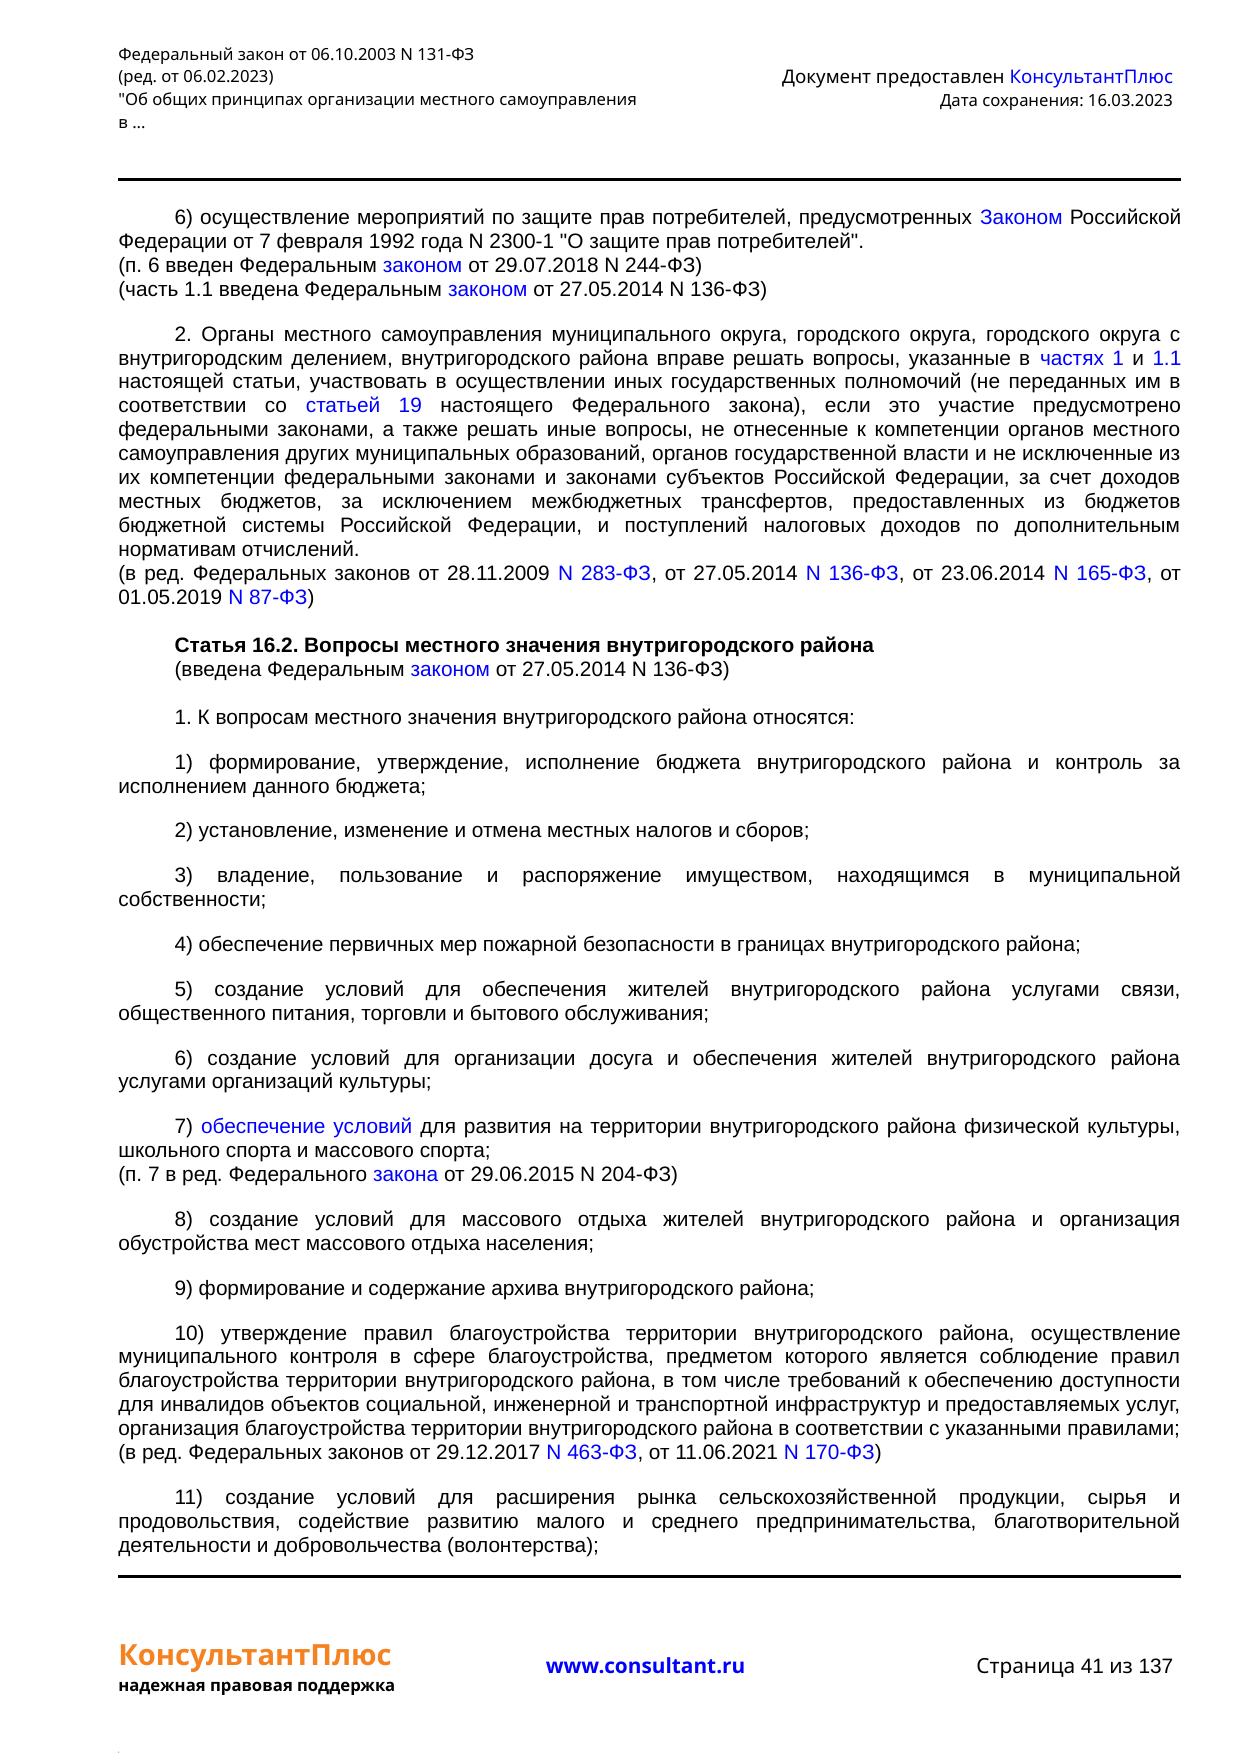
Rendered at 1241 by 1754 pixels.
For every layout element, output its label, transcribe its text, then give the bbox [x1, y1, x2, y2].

text 10) утверждение правил благоустройства территории внутригородского района, осуществление муниципального контроля в сфере благоустройства, предметом которого является соблюдение правил благоустройства территории внутригородского района, в том числе требований к обеспечению доступности для инвалидов объектов социальной, инженерной и транспортной инфраструктур и предоставляемых услуг, организация благоустройства территории внутригородского района в соответствии с указанными правилами; [118, 1320, 1181, 1440]
text (п. 6 введен Федеральным законом от 29.07.2018 N 244-ФЗ) [118, 253, 1181, 277]
text 6) осуществление мероприятий по защите прав потребителей, предусмотренных Законом Российской Федерации от 7 февраля 1992 года N 2300-1 "О защите прав потребителей". [118, 205, 1181, 253]
text 1) формирование, утверждение, исполнение бюджета внутригородского района и контроль за исполнением данного бюджета; [118, 749, 1181, 797]
text 4) обеспечение первичных мер пожарной безопасности в границах внутригородского района; [118, 932, 1181, 956]
text 3) владение, пользование и распоряжение имуществом, находящимся в муниципальной собственности; [118, 863, 1181, 911]
text 2. Органы местного самоуправления муниципального округа, городского округа, городского округа с внутригородским делением, внутригородского района вправе решать вопросы, указанные в частях 1 и 1.1 настоящей статьи, участвовать в осуществлении иных государственных полномочий (не переданных им в соответствии со статьей 19 настоящего Федерального закона), если это участие предусмотрено федеральными законами, а также решать иные вопросы, не отнесенные к компетенции органов местного самоуправления других муниципальных образований, органов государственной власти и не исключенные из их компетенции федеральными законами и законами субъектов Российской Федерации, за счет доходов местных бюджетов, за исключением межбюджетных трансфертов, предоставленных из бюджетов бюджетной системы Российской Федерации, и поступлений налоговых доходов по дополнительным нормативам отчислений. [118, 321, 1181, 561]
text 7) обеспечение условий для развития на территории внутригородского района физической культуры, школьного спорта и массового спорта; [118, 1114, 1181, 1162]
title Статья 16.2. Вопросы местного значения внутригородского района [118, 633, 1181, 657]
text 2) установление, изменение и отмена местных налогов и сборов; [118, 818, 1181, 842]
text 6) создание условий для организации досуга и обеспечения жителей внутригородского района услугами организаций культуры; [118, 1045, 1181, 1093]
text 5) создание условий для обеспечения жителей внутригородского района услугами связи, общественного питания, торговли и бытового обслуживания; [118, 977, 1181, 1024]
text 1. К вопросам местного значения внутригородского района относятся: [118, 705, 1181, 729]
text 11) создание условий для расширения рынка сельскохозяйственной продукции, сырья и продовольствия, содействие развитию малого и среднего предпринимательства, благотворительной деятельности и добровольчества (волонтерства); [118, 1485, 1181, 1557]
text (введена Федеральным законом от 27.05.2014 N 136-ФЗ) [118, 657, 1181, 681]
text (п. 7 в ред. Федерального закона от 29.06.2015 N 204-ФЗ) [118, 1162, 1181, 1186]
text (часть 1.1 введена Федеральным законом от 27.05.2014 N 136-ФЗ) [118, 277, 1181, 301]
text 8) создание условий для массового отдыха жителей внутригородского района и организация обустройства мест массового отдыха населения; [118, 1207, 1181, 1255]
text (в ред. Федеральных законов от 29.12.2017 N 463-ФЗ, от 11.06.2021 N 170-ФЗ) [118, 1440, 1181, 1464]
text (в ред. Федеральных законов от 28.11.2009 N 283-ФЗ, от 27.05.2014 N 136-ФЗ, от 23.06.2014 N 165-ФЗ, от 01.05.2019 N 87-ФЗ) [118, 561, 1181, 609]
text 9) формирование и содержание архива внутригородского района; [118, 1276, 1181, 1299]
